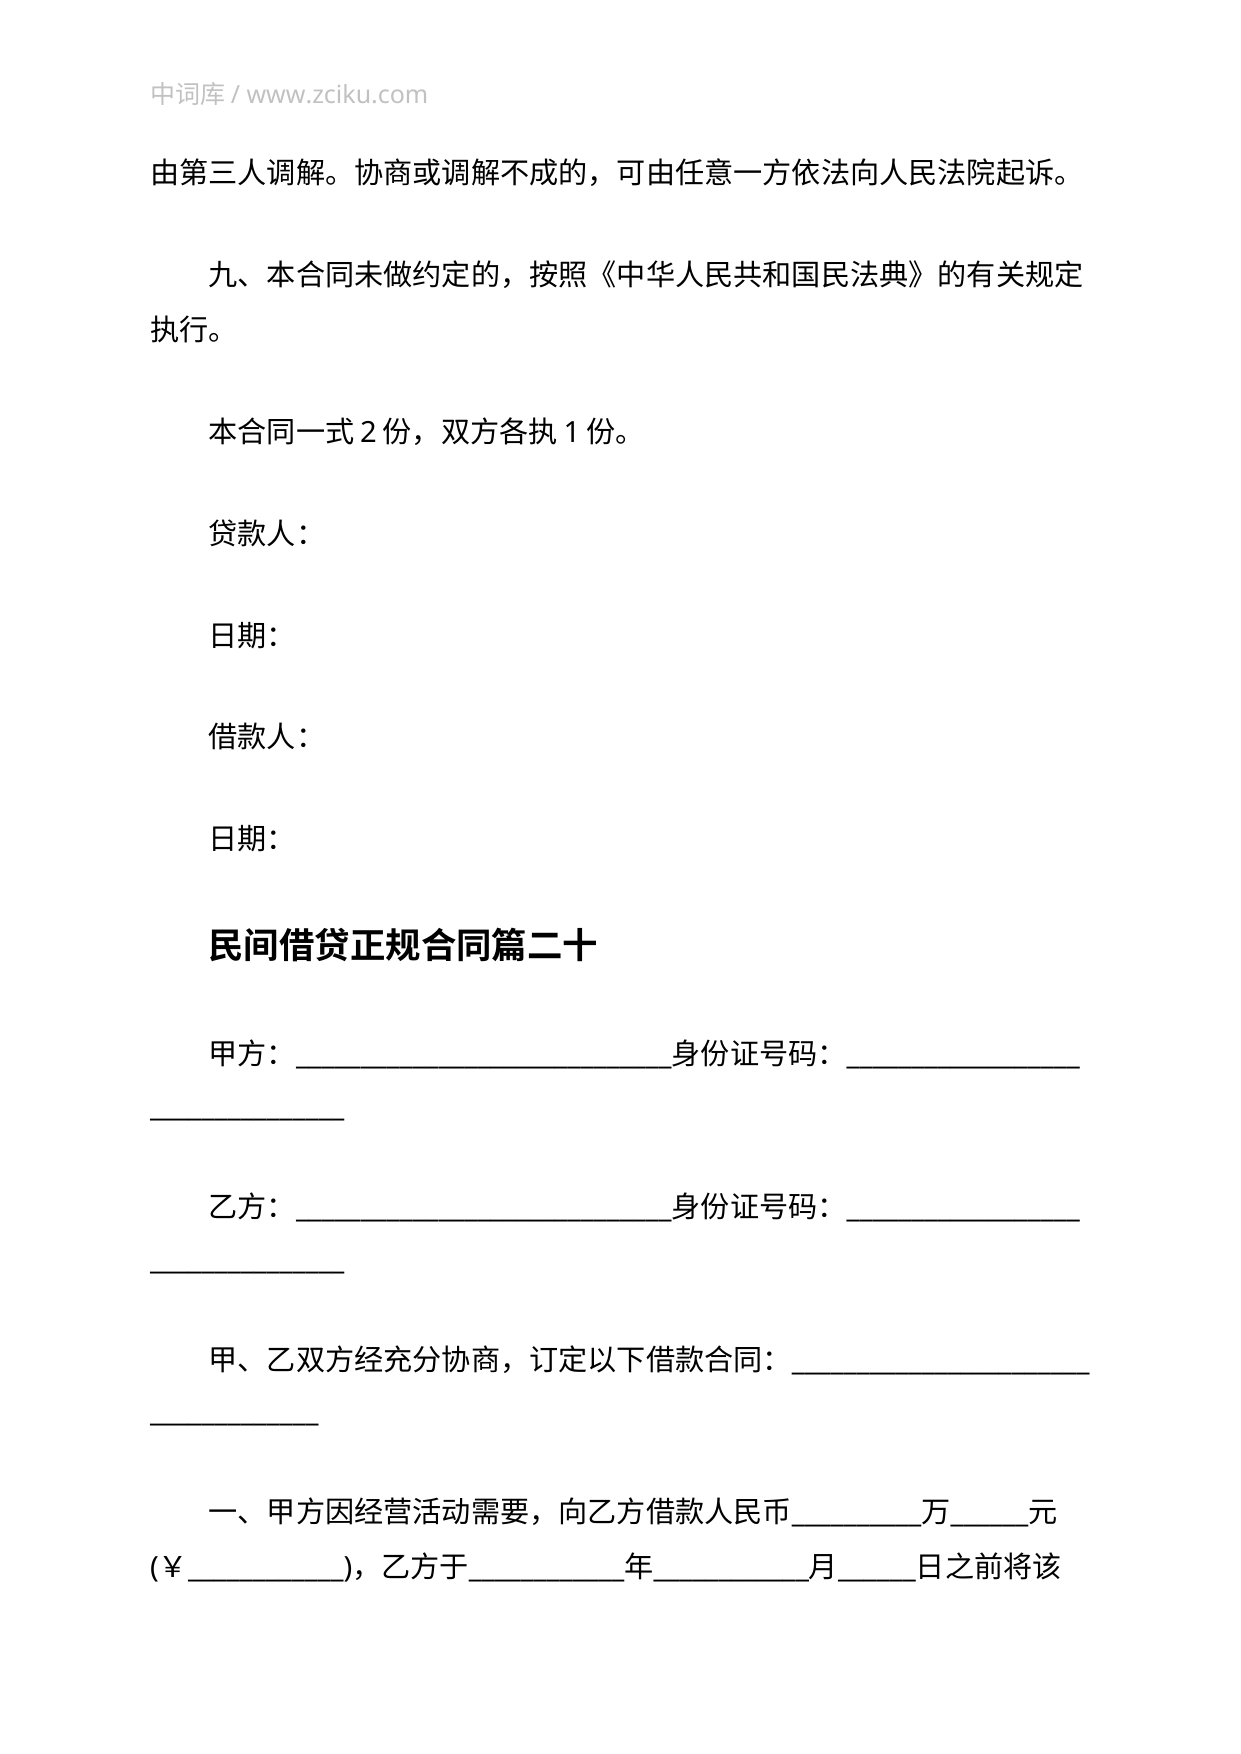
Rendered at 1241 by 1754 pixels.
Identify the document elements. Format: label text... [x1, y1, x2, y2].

text 本合同一式2份，双方各执1份。 [150, 408, 1090, 451]
text 甲、乙双方经充分协商，订定以下借款合同：____________________________________ [150, 1336, 1090, 1430]
text 民间借贷正规合同篇二十 [150, 917, 1090, 969]
text 贷款人： [150, 510, 1090, 553]
text 日期： [150, 612, 1090, 654]
text 甲方：_____________________________身份证号码：_________________________________ [150, 1031, 1090, 1125]
text 九、本合同未做约定的，按照《中华人民共和国民法典》的有关规定执行。 [150, 252, 1090, 349]
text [150, 1489, 1090, 1586]
text 借款人： [150, 714, 1090, 756]
text 日期： [150, 816, 1090, 858]
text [150, 150, 1090, 192]
text 乙方：_____________________________身份证号码：_________________________________ [150, 1184, 1090, 1278]
